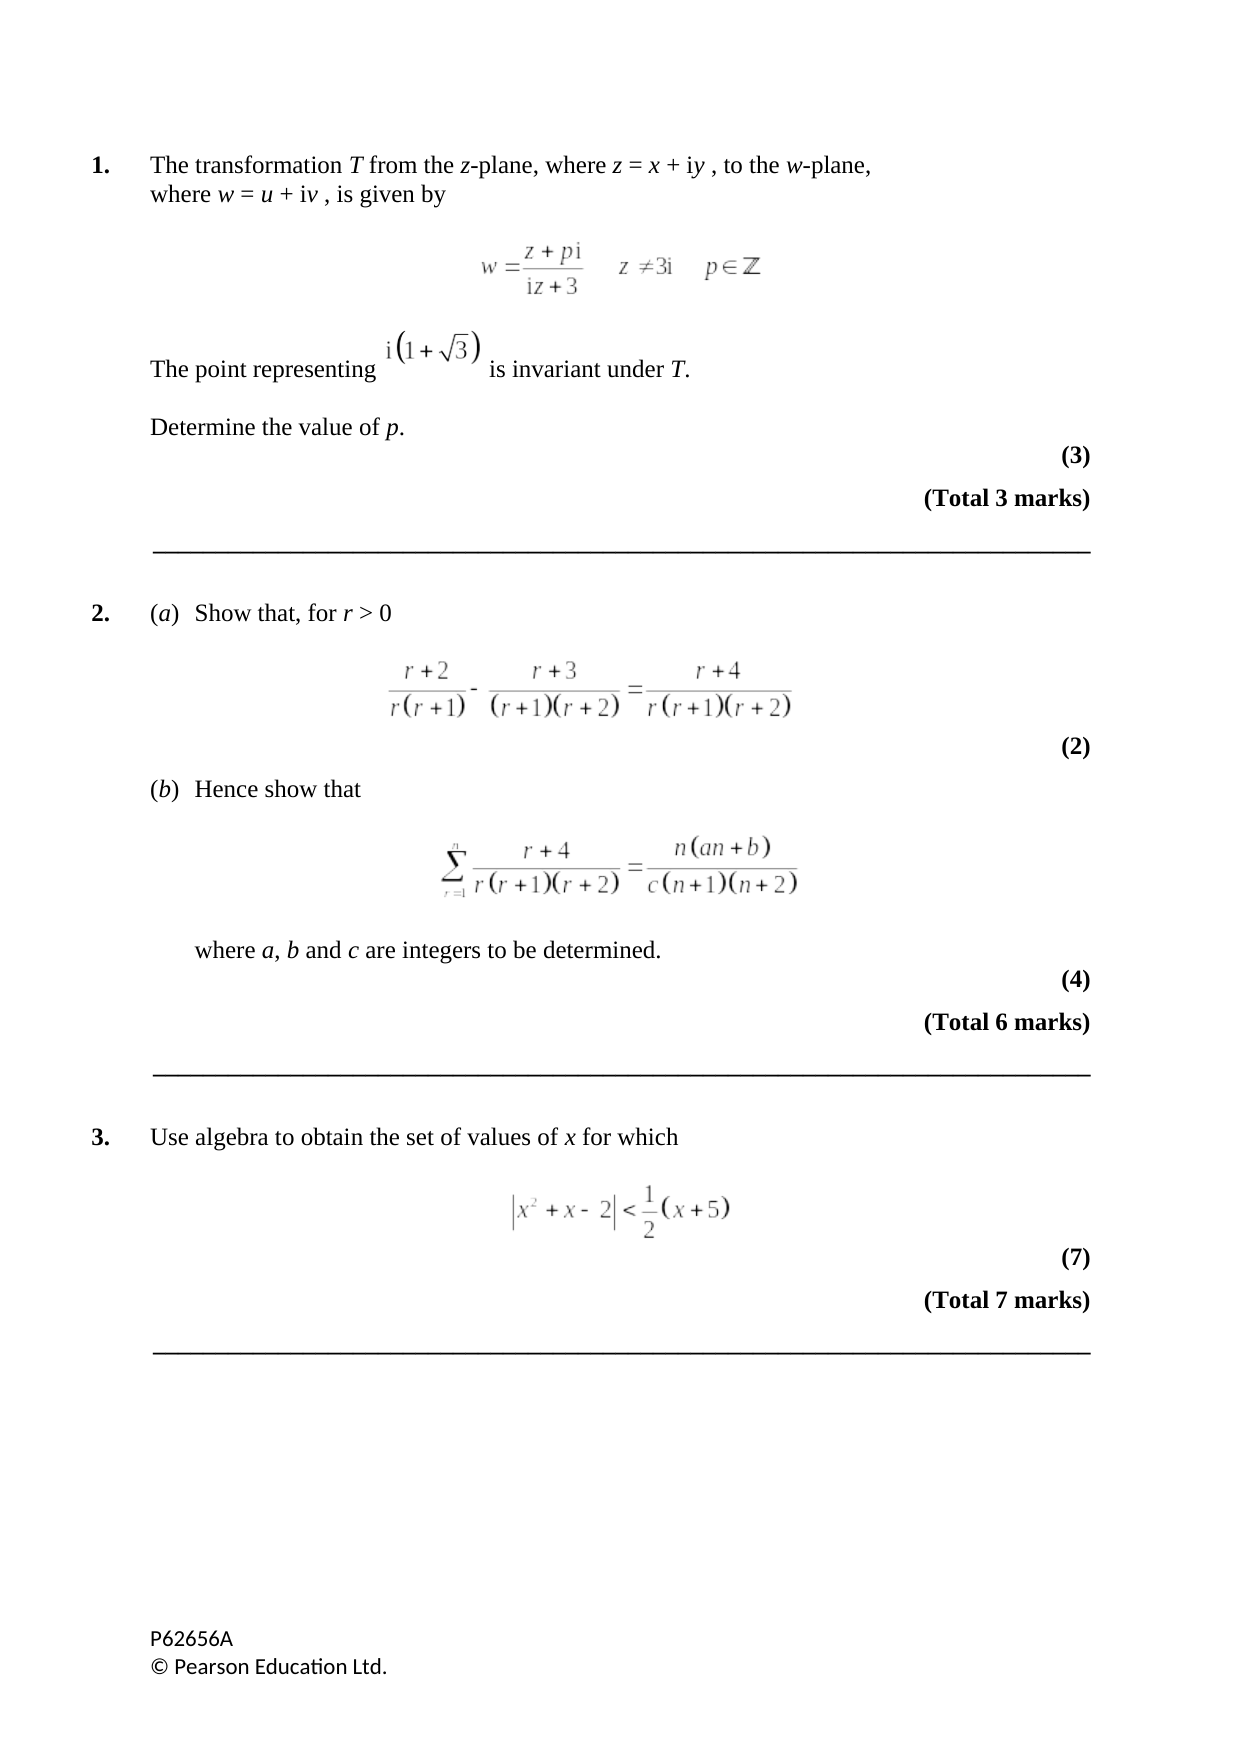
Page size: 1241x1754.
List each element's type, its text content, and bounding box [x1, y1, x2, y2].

text Determine the value of p. [150, 412, 1090, 440]
text 3. Use algebra to obtain the set of values of x for which [91, 1122, 1090, 1151]
text 1. The transformation T from the z-plane, where z = x + iy , to the w-plane, [91, 150, 1090, 179]
text (Total 7 marks) [150, 1285, 1090, 1314]
text (Total 6 marks) [150, 1007, 1090, 1036]
text ___________________________________________________________________________ [150, 1328, 1090, 1357]
text ___________________________________________________________________________ [150, 1050, 1090, 1079]
text where w = u + iv , is given by [150, 179, 1090, 207]
text (4) [150, 964, 1090, 993]
text (7) [150, 1242, 1090, 1271]
text (3) [150, 440, 1090, 469]
text (b) Hence show that [150, 774, 1090, 803]
text 2. (a) Show that, for r > 0 [91, 598, 1090, 627]
text ___________________________________________________________________________ [150, 527, 1090, 555]
text The point representing is invariant under T. [150, 327, 1090, 383]
text (Total 3 marks) [150, 483, 1090, 512]
text (2) [150, 731, 1090, 760]
text where a, b and c are integers to be determined. [194, 935, 1090, 964]
